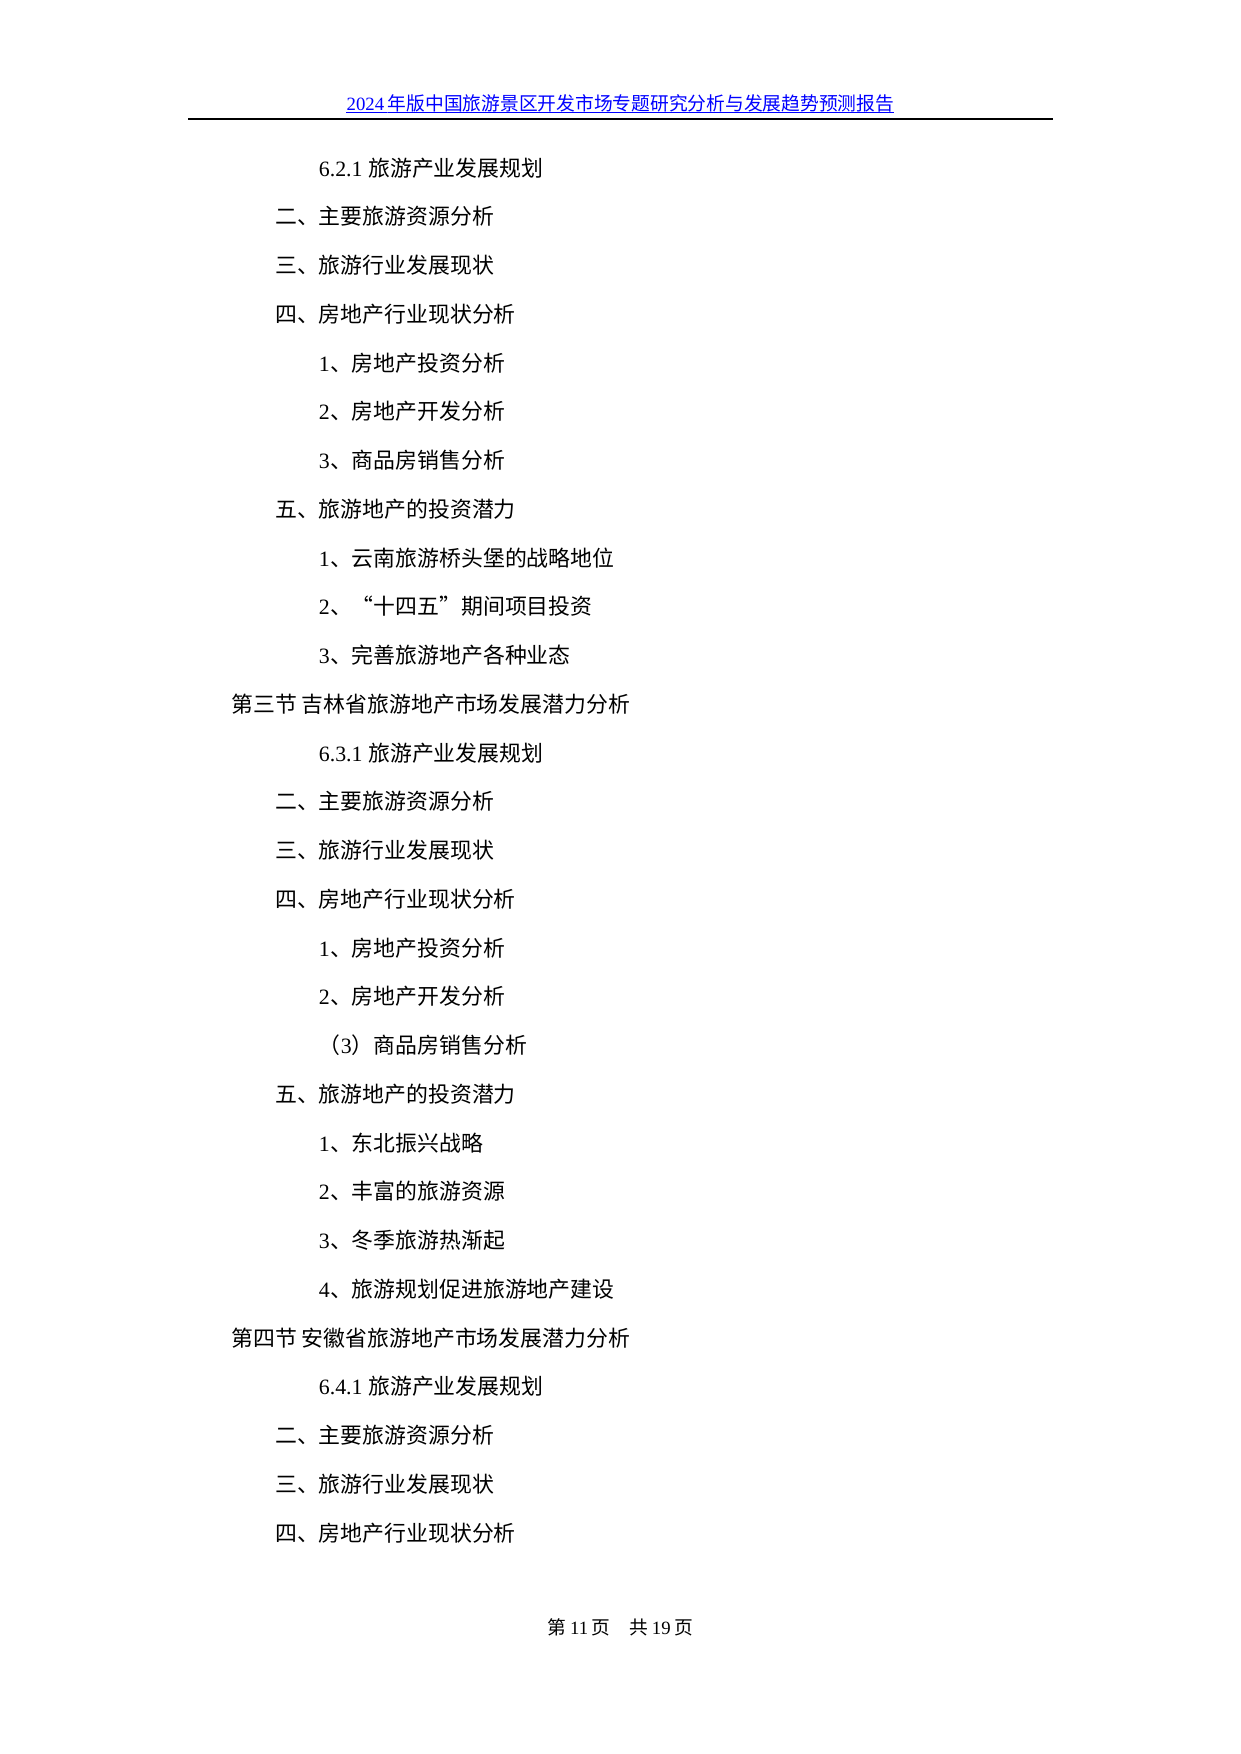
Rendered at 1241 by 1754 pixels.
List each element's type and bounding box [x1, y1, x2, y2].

text [187, 150, 1053, 1548]
